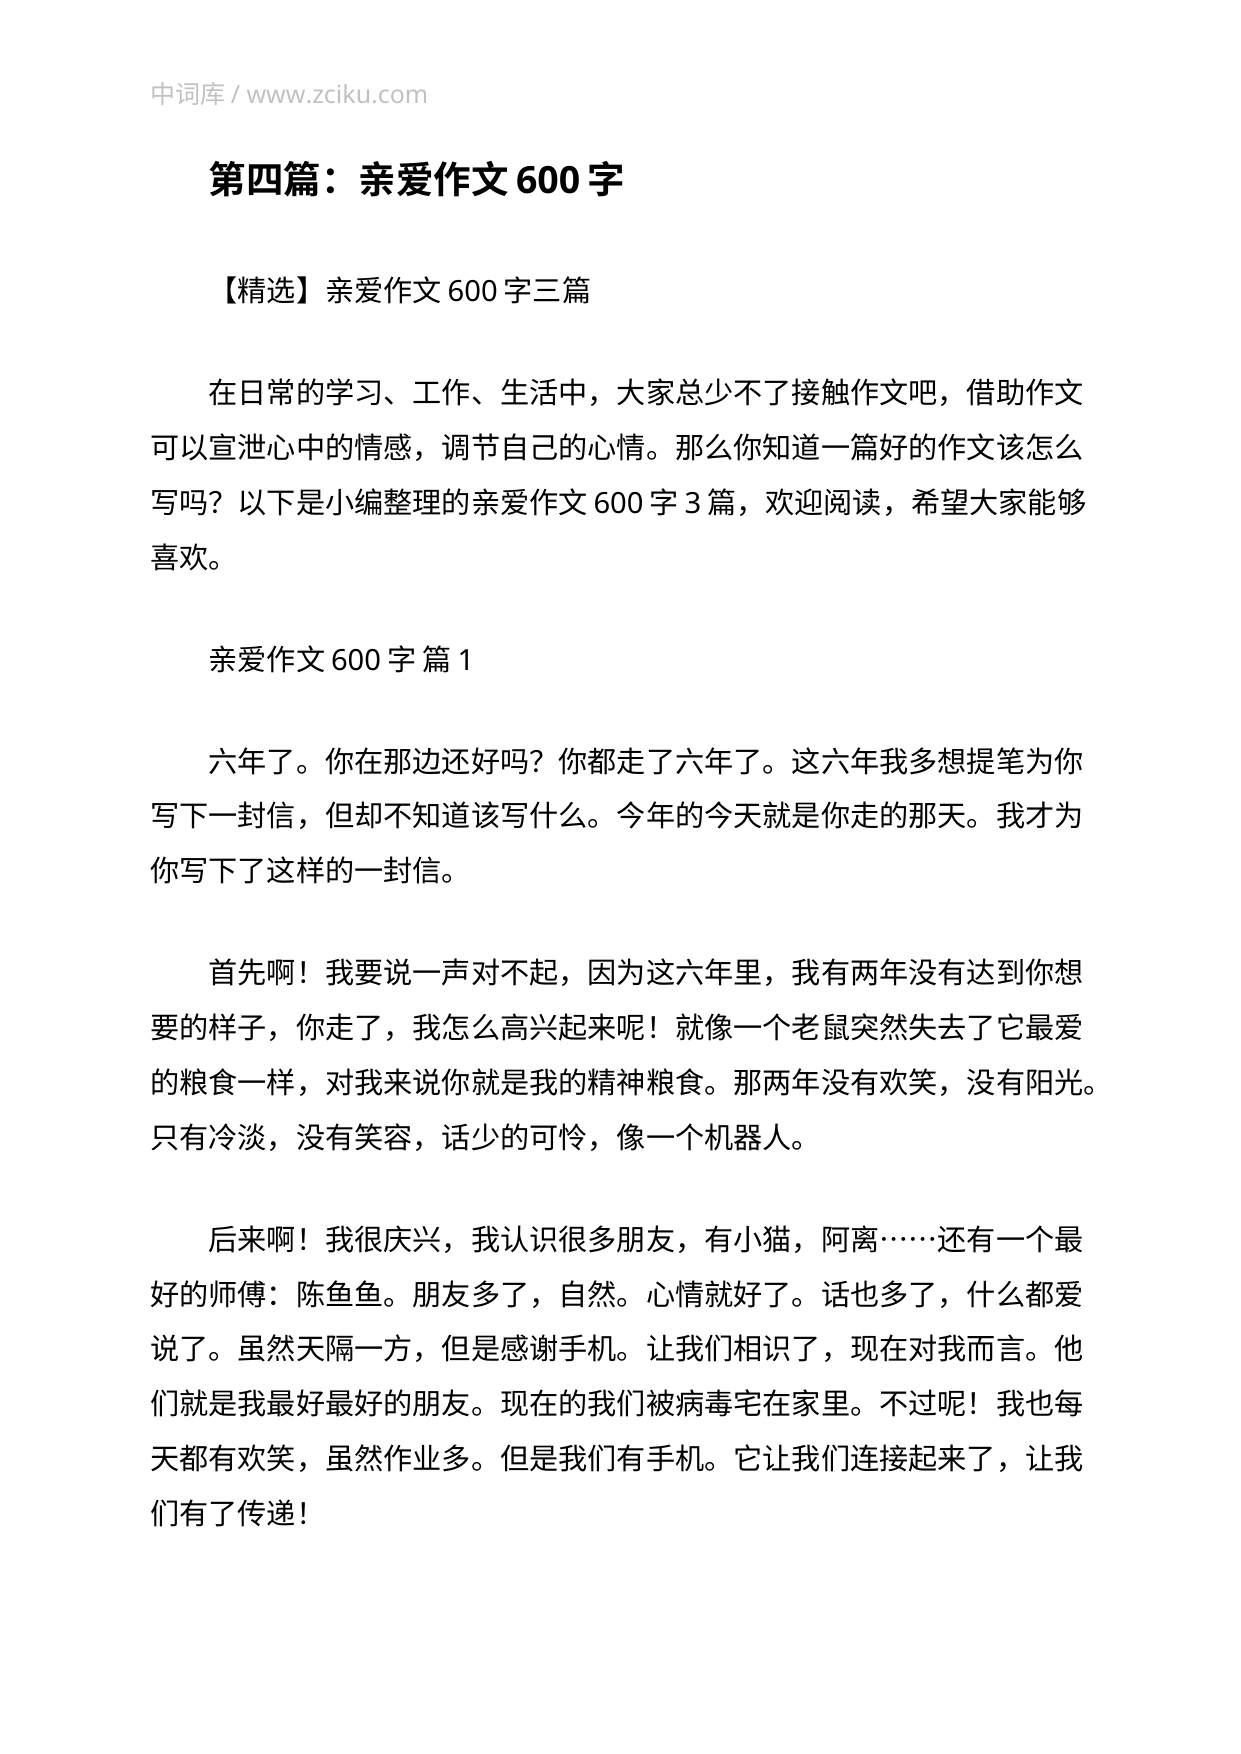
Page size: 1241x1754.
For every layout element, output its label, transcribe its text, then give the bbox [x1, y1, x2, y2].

text 在日常的学习、工作、生活中，大家总少不了接触作文吧，借助作文可以宣泄心中的情感，调节自己的心情。那么你知道一篇好的作文该怎么写吗？以下是小编整理的亲爱作文600字3篇，欢迎阅读，希望大家能够喜欢。 [150, 369, 1090, 577]
text 后来啊！我很庆兴，我认识很多朋友，有小猫，阿离……还有一个最好的师傅：陈鱼鱼。朋友多了，自然。心情就好了。话也多了，什么都爱说了。虽然天隔一方，但是感谢手机。让我们相识了，现在对我而言。他们就是我最好最好的朋友。现在的我们被病毒宅在家里。不过呢！我也每天都有欢笑，虽然作业多。但是我们有手机。它让我们连接起来了，让我们有了传递！ [150, 1216, 1090, 1533]
text 首先啊！我要说一声对不起，因为这六年里，我有两年没有达到你想要的样子，你走了，我怎么高兴起来呢！就像一个老鼠突然失去了它最爱的粮食一样，对我来说你就是我的精神粮食。那两年没有欢笑，没有阳光。只有冷淡，没有笑容，话少的可怜，像一个机器人。 [150, 950, 1090, 1157]
text 【精选】亲爱作文600字三篇 [150, 268, 1090, 310]
text 亲爱作文600字 篇1 [150, 636, 1090, 678]
text 六年了。你在那边还好吗？你都走了六年了。这六年我多想提笔为你写下一封信，但却不知道该写什么。今年的今天就是你走的那天。我才为你写下了这样的一封信。 [150, 738, 1090, 890]
text 第四篇：亲爱作文600字 [150, 150, 1090, 204]
